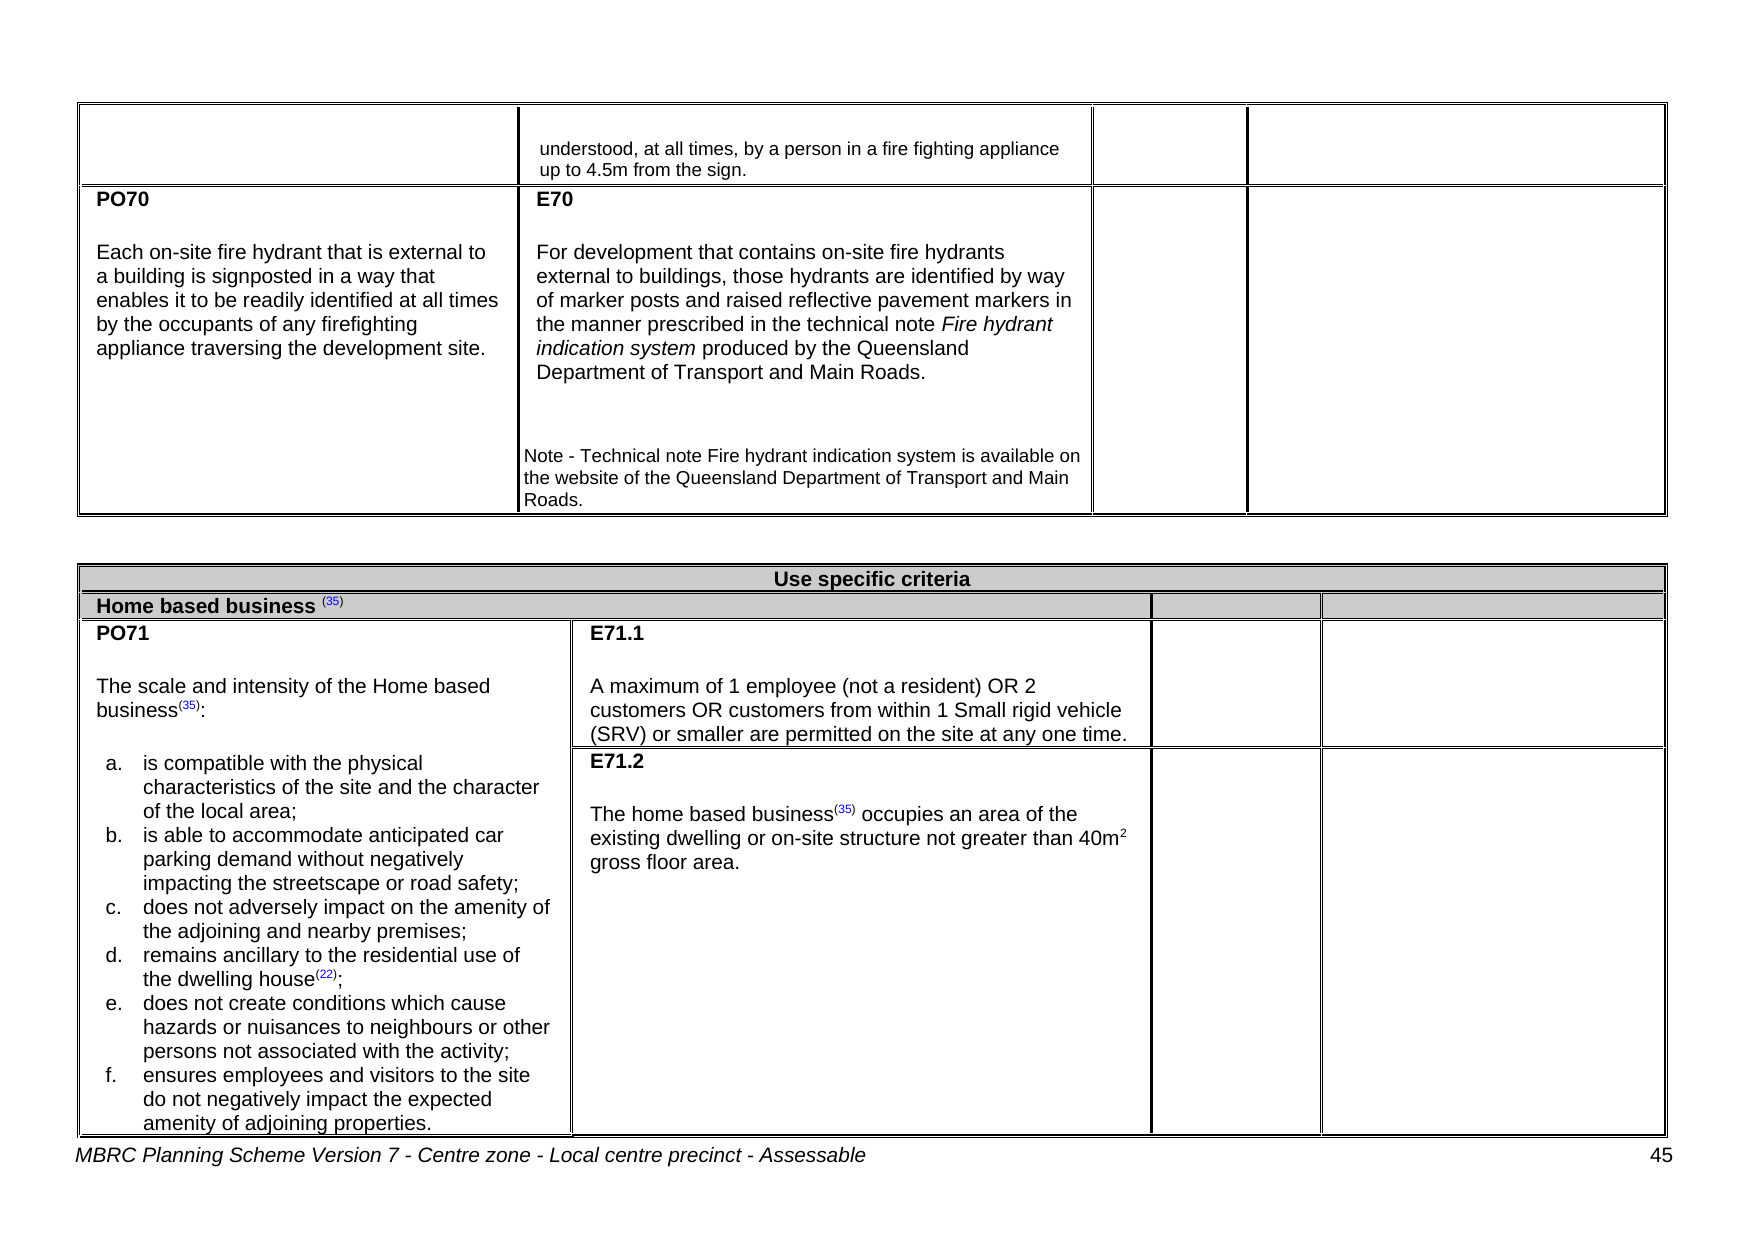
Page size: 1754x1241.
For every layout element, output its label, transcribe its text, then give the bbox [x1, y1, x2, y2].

table_cell [1247, 184, 1666, 513]
table_cell [1153, 621, 1320, 746]
table_cell E71.2 The home based business(35) occupies an area of the existing dwelling or on-site structure not greater than 40m2 gross floor area. [572, 749, 1151, 1134]
table_cell [1093, 187, 1247, 513]
table_header Use specific criteria [80, 567, 1664, 590]
table_cell E70 For development that contains on-site fire hydrants external to buildings, those hydrants are identified by way of marker posts and raised reflective pavement markers in the manner prescribed in the technical note Fire hydrant indication system produced by the Queensland Department of Transport and Main Roads. [518, 187, 1092, 513]
table_cell E71.1 A maximum of 1 employee (not a resident) OR 2 customers OR customers from within 1 Small rigid vehicle (SRV) or smaller are permitted on the site at any one time. [573, 621, 1150, 746]
table_cell Home based business (35) [80, 590, 1150, 618]
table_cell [80, 105, 518, 184]
table_cell [1093, 103, 1247, 184]
table_cell PO71 The scale and intensity of the Home based business(35): is compatible with the physical characteristics of the site and the character of the local area; is able to accommodate anticipated car parking demand without negatively impacting the streetscape or road safety; does not adversely impact on the amenity of the adjoining and nearby premises; remains ancillary to the residential use of the dwelling house(22); does not create conditions which cause hazards or nuisances to neighbours or other persons not associated with the activity; ensures employees and visitors to the site do not negatively impact the expected amenity of adjoining properties. [78, 618, 572, 1134]
table_cell [1322, 746, 1666, 1134]
table_cell [1323, 590, 1665, 618]
table_cell [1247, 105, 1664, 184]
table_cell [1322, 618, 1666, 746]
table_cell PO70 Each on-site fire hydrant that is external to a building is signposted in a way that enables it to be readily identified at all times by the occupants of any firefighting appliance traversing the development site. [78, 184, 518, 513]
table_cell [518, 105, 1092, 184]
table_cell [1151, 749, 1322, 1134]
table_cell [1153, 594, 1320, 618]
